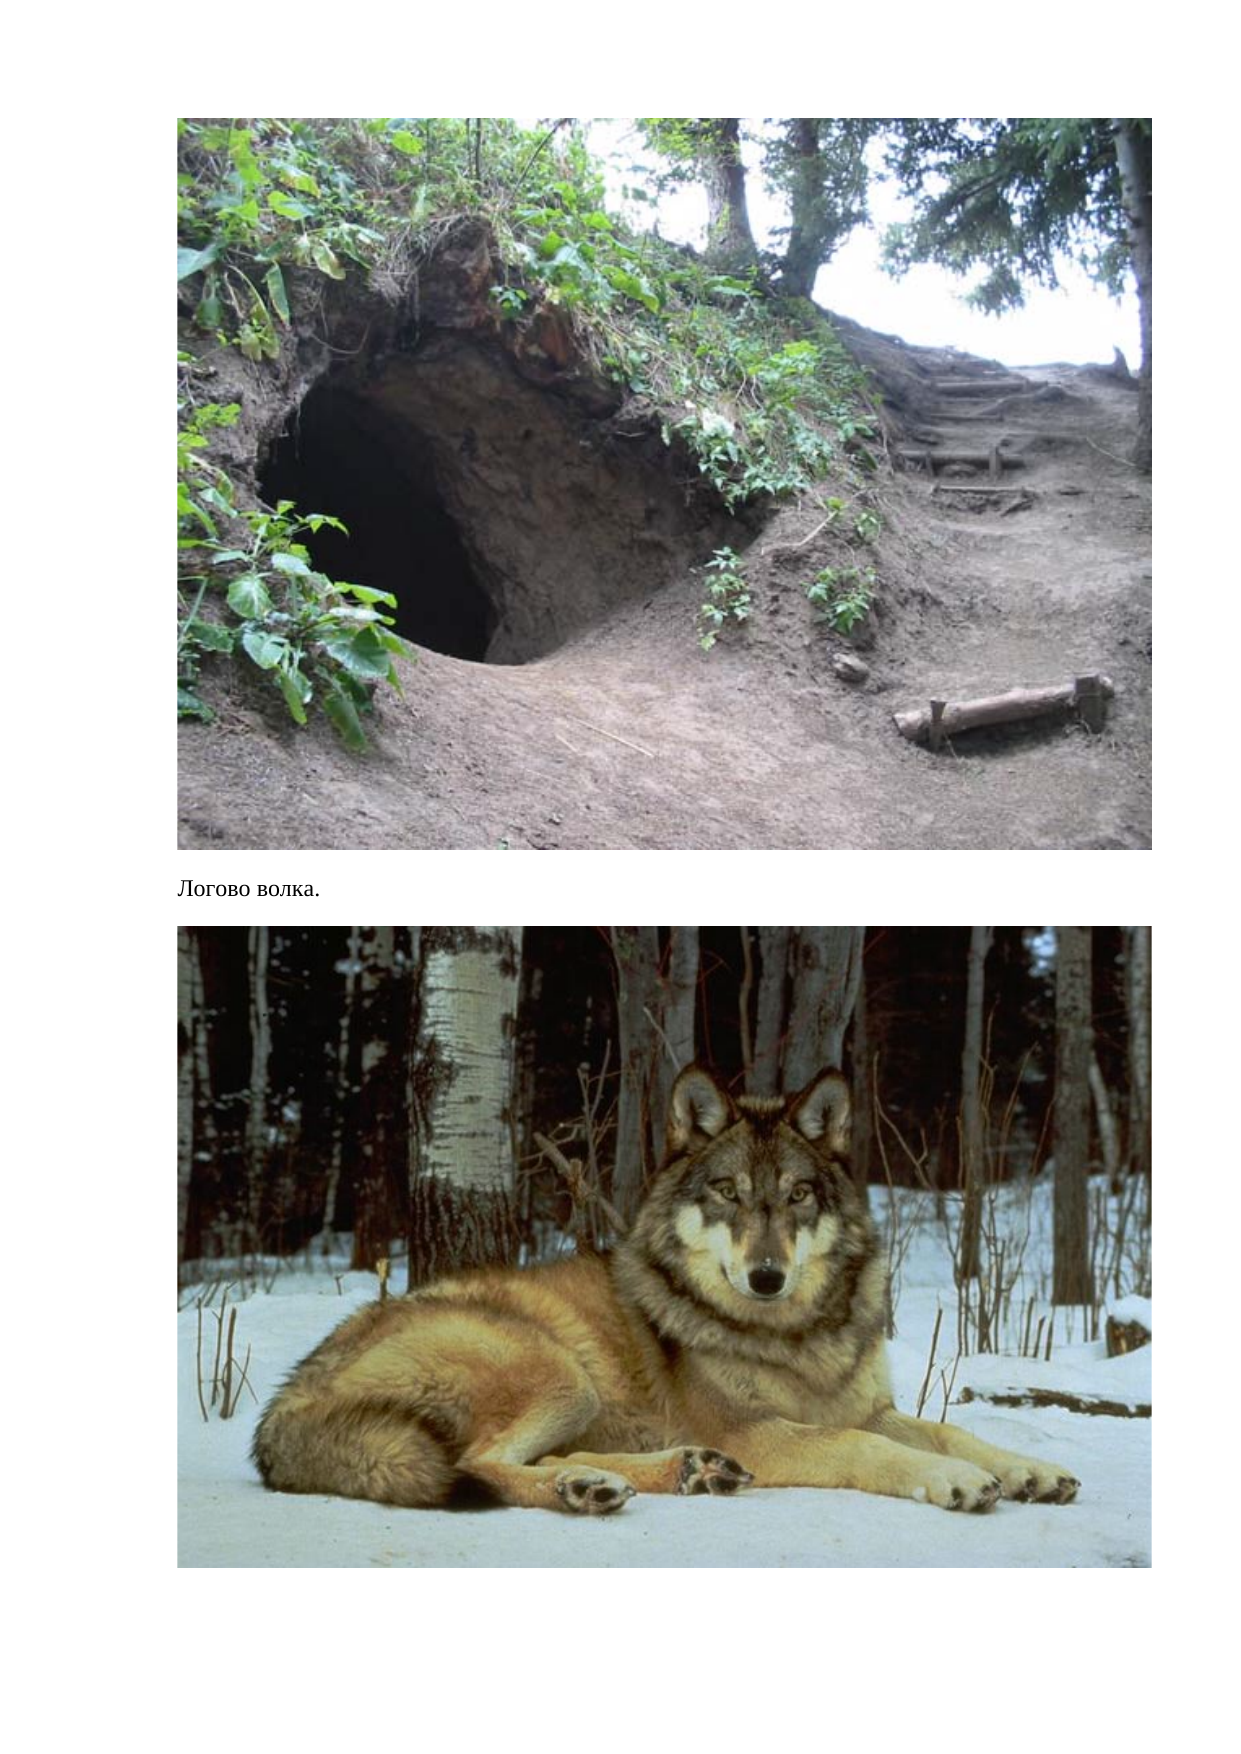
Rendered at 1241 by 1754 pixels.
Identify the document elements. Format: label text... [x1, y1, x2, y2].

text Логово волка. [177, 874, 1152, 902]
picture [177, 926, 1152, 1568]
picture [177, 118, 1152, 850]
